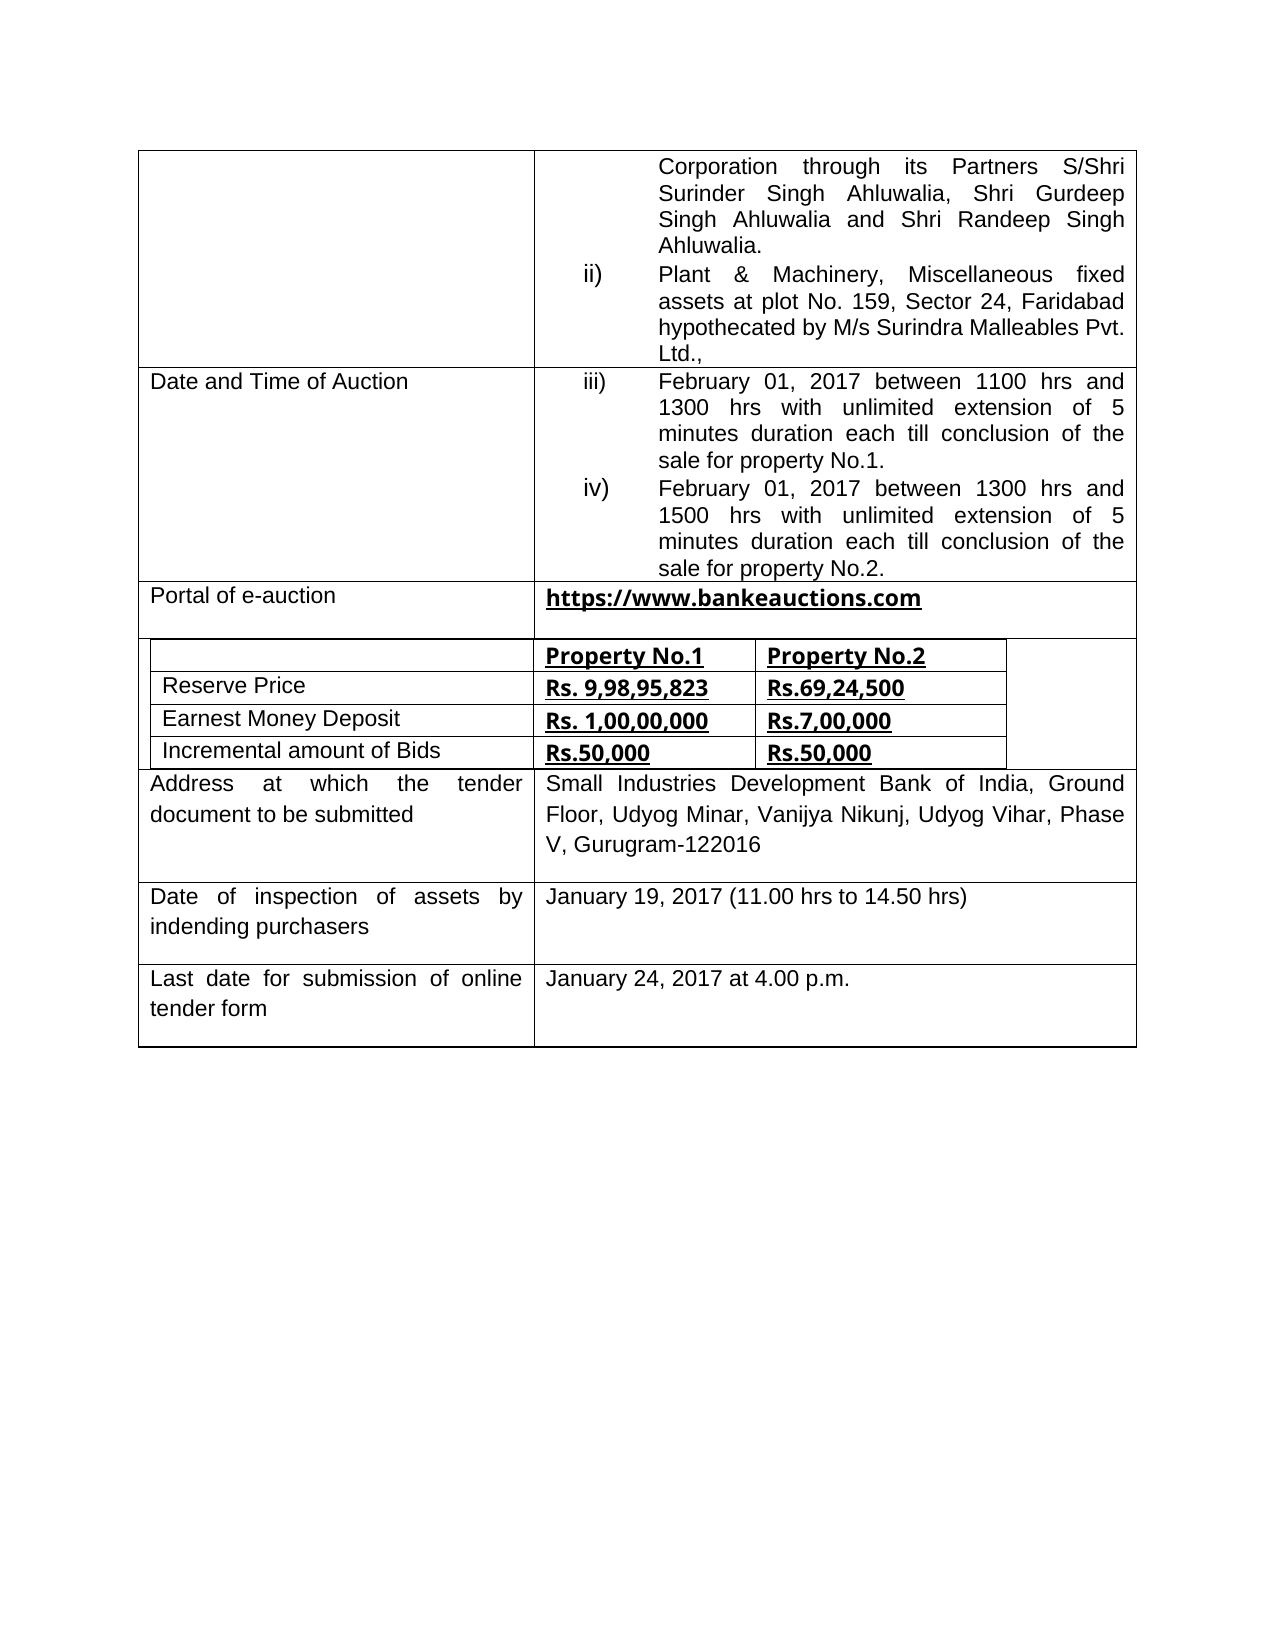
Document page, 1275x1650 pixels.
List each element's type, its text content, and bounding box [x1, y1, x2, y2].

table_cell Date and Time of Auction [139, 368, 534, 581]
table_cell https://www.bankeauctions.com [535, 582, 1136, 638]
table_cell [139, 639, 150, 769]
table_cell [151, 737, 533, 768]
table_cell Date of inspection of assets by indending purchasers [139, 883, 534, 964]
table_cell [535, 151, 1136, 367]
table_cell Address at which the tender document to be submitted [139, 770, 534, 882]
table_cell February 01, 2017 between 1100 hrs and 1300 hrs with unlimited extension of 5 minutes duration each till conclusion of the sale for property No.1. February 01, 2017 between 1300 hrs and 1500 hrs with unlimited extension of 5 minutes duration each till conclusion of the sale for property No.2. [535, 368, 1136, 581]
table_cell [151, 705, 533, 736]
table_cell Last date for submission of online tender form [139, 965, 534, 1046]
table_cell [756, 672, 1006, 704]
table_cell [534, 672, 755, 704]
table_cell Small Industries Development Bank of India, Ground Floor, Udyog Minar, Vanijya Nikunj, Udyog Vihar, Phase V, Gurugram-122016 [535, 770, 1136, 882]
table_cell [534, 640, 755, 671]
table_cell [1007, 639, 1136, 769]
table_cell [756, 705, 1006, 736]
table_cell January 24, 2017 at 4.00 p.m. [535, 965, 1136, 1046]
table_cell January 19, 2017 (11.00 hrs to 14.50 hrs) [535, 883, 1136, 964]
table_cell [139, 151, 534, 367]
table_cell [534, 705, 755, 736]
table_cell [756, 737, 1006, 768]
table_cell Portal of e-auction [139, 582, 534, 638]
table_cell [151, 640, 533, 671]
table_cell [534, 737, 755, 768]
table_cell [151, 672, 533, 704]
table_cell [756, 640, 1006, 671]
